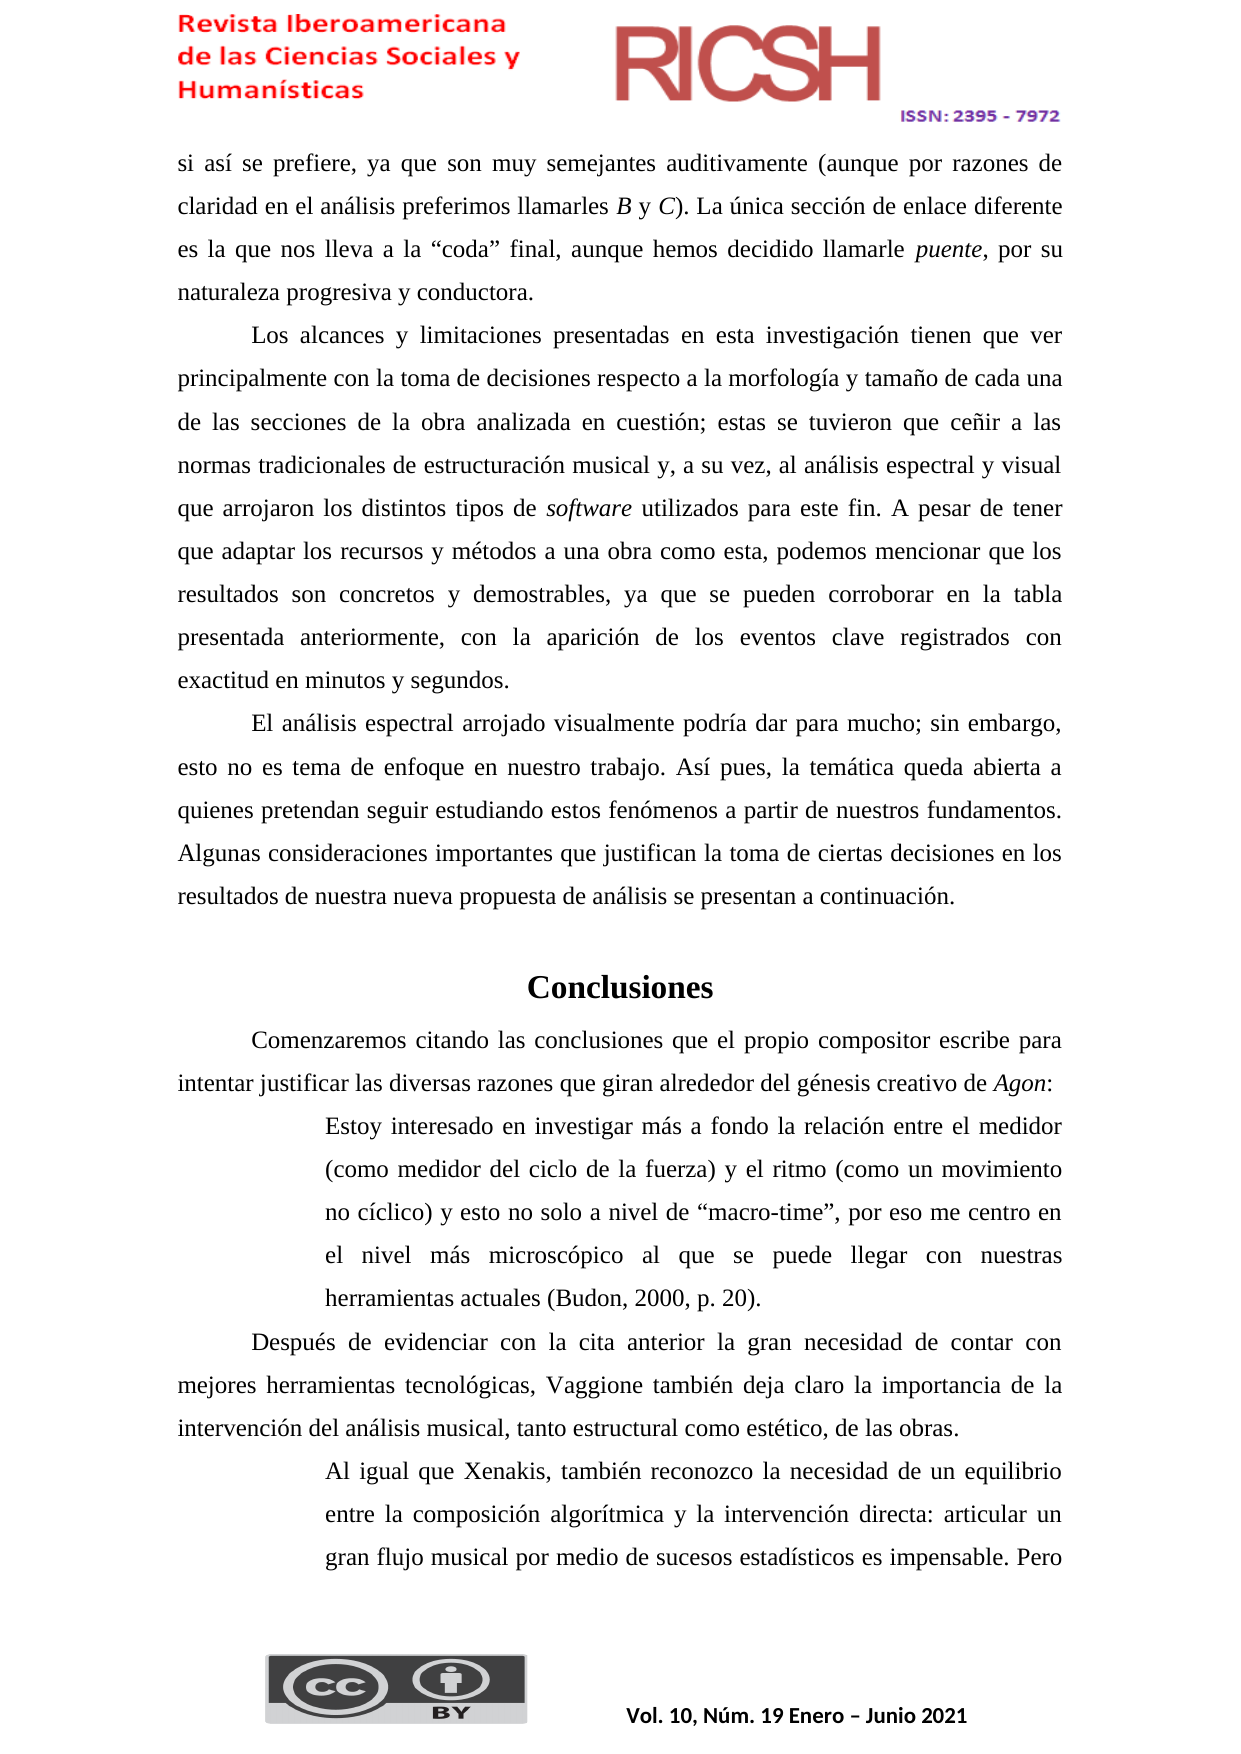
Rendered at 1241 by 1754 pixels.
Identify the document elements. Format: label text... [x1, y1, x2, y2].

picture [177, 14, 1063, 124]
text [177, 148, 1063, 306]
text Los alcances y limitaciones presentadas en esta investigación tienen que ver principalmente con la toma de decisiones respecto a la morfología y tamaño de cada una de las secciones de la obra analizada en cuestión; estas se tuvieron que ceñir a las normas tradicionales de estructuración musical y, a su vez, al análisis espectral y visual que arrojaron los distintos tipos de software utilizados para este fin. A pesar de tener que adaptar los recursos y métodos a una obra como esta, podemos mencionar que los resultados son concretos y demostrables, ya que se pueden corroborar en la tabla presentada anteriormente, con la aparición de los eventos clave registrados con exactitud en minutos y segundos. [177, 320, 1063, 694]
text Conclusiones [177, 967, 1063, 1006]
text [325, 1456, 1063, 1571]
text El análisis espectral arrojado visualmente podría dar para mucho; sin embargo, esto no es tema de enfoque en nuestro trabajo. Así pues, la temática queda abierta a quienes pretendan seguir estudiando estos fenómenos a partir de nuestros fundamentos. Algunas consideraciones importantes que justifican la toma de ciertas decisiones en los resultados de nuestra nueva propuesta de análisis se presentan a continuación. [177, 708, 1063, 910]
text Estoy interesado en investigar más a fondo la relación entre el medidor (como medidor del ciclo de la fuerza) y el ritmo (como un movimiento no cíclico) y esto no solo a nivel de “macro-time”, por eso me centro en el nivel más microscópico al que se puede llegar con nuestras herramientas actuales (Budon, 2000, p. 20). [325, 1111, 1063, 1312]
text Después de evidenciar con la cita anterior la gran necesidad de contar con mejores herramientas tecnológicas, Vaggione también deja claro la importancia de la intervención del análisis musical, tanto estructural como estético, de las obras. [177, 1327, 1063, 1442]
text Comenzaremos citando las conclusiones que el propio compositor escribe para intentar justificar las diversas razones que giran alrededor del génesis creativo de Agon: [177, 1025, 1063, 1097]
picture [265, 1654, 528, 1724]
